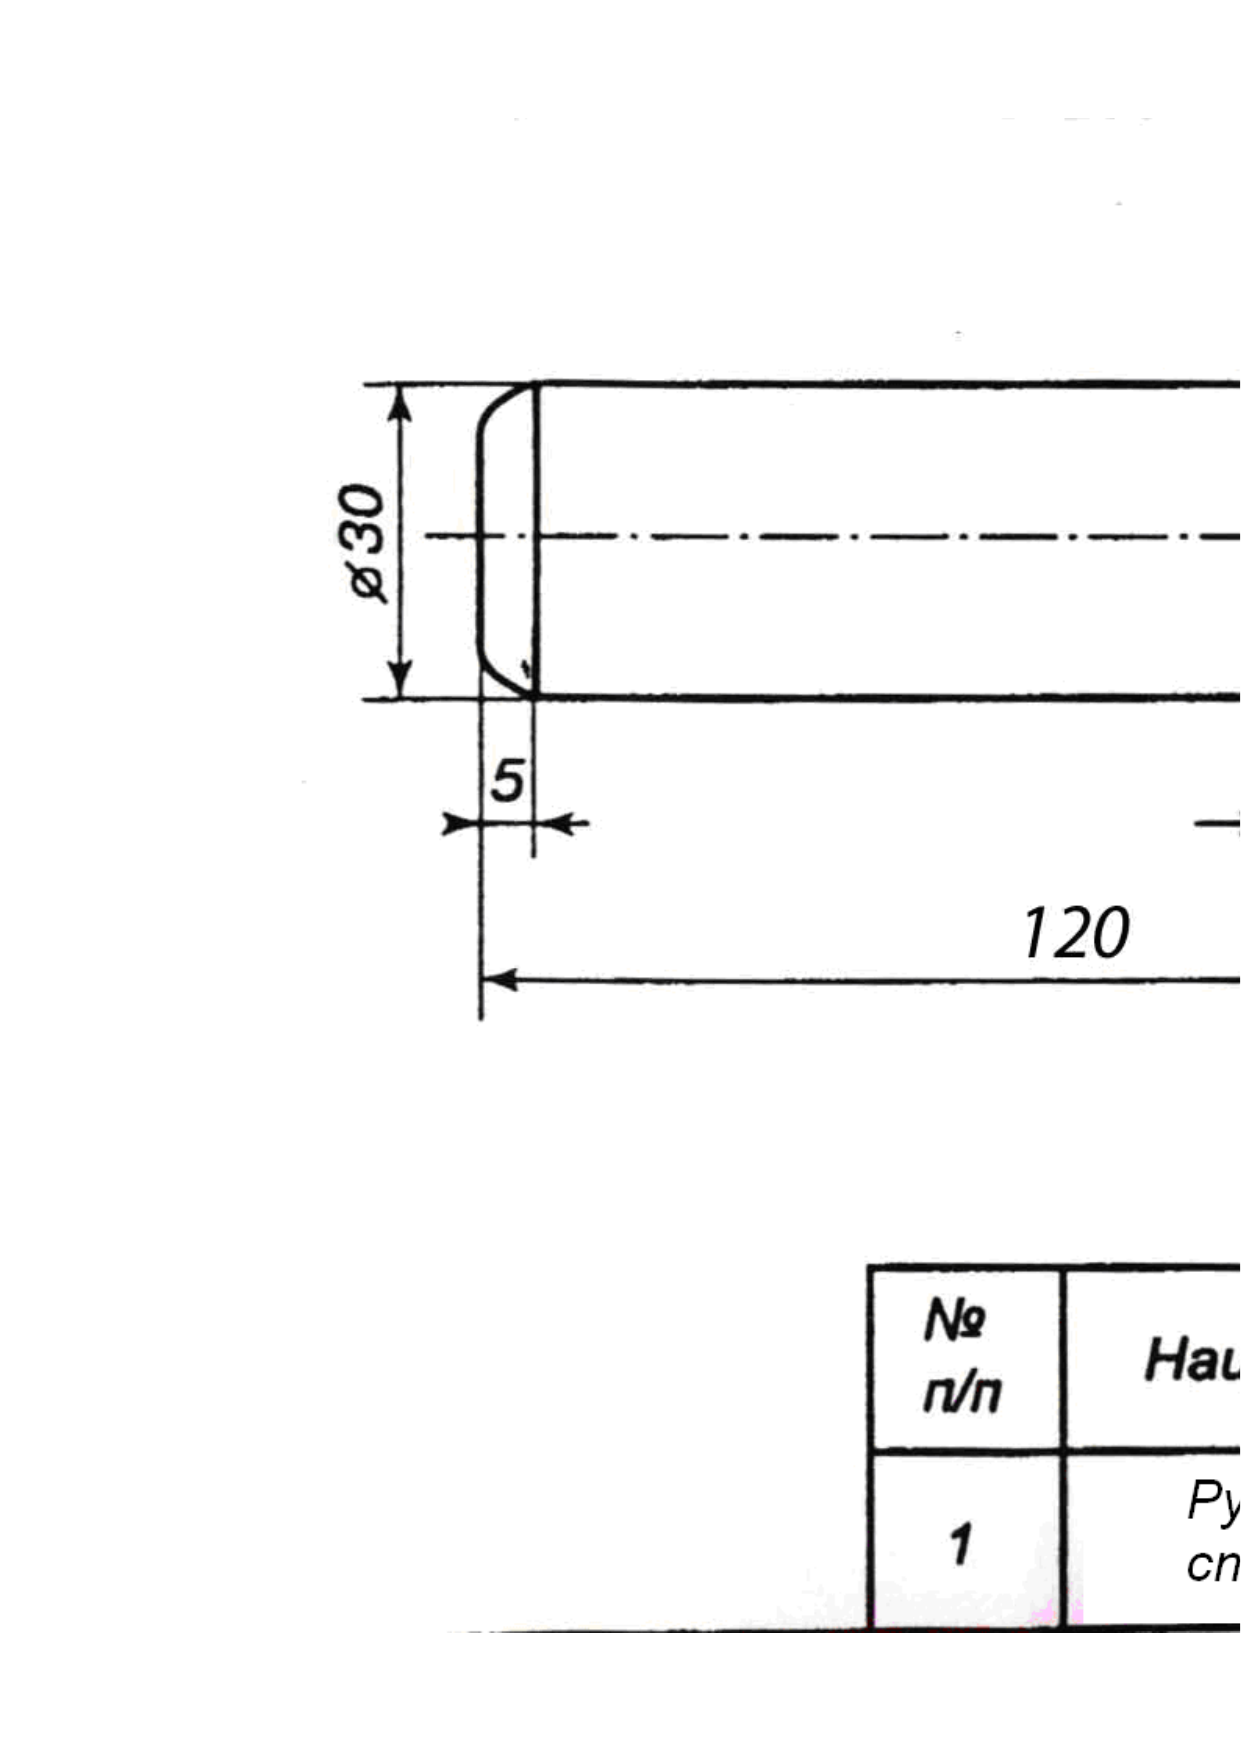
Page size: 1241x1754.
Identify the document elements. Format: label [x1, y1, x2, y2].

picture [177, 118, 1241, 1633]
